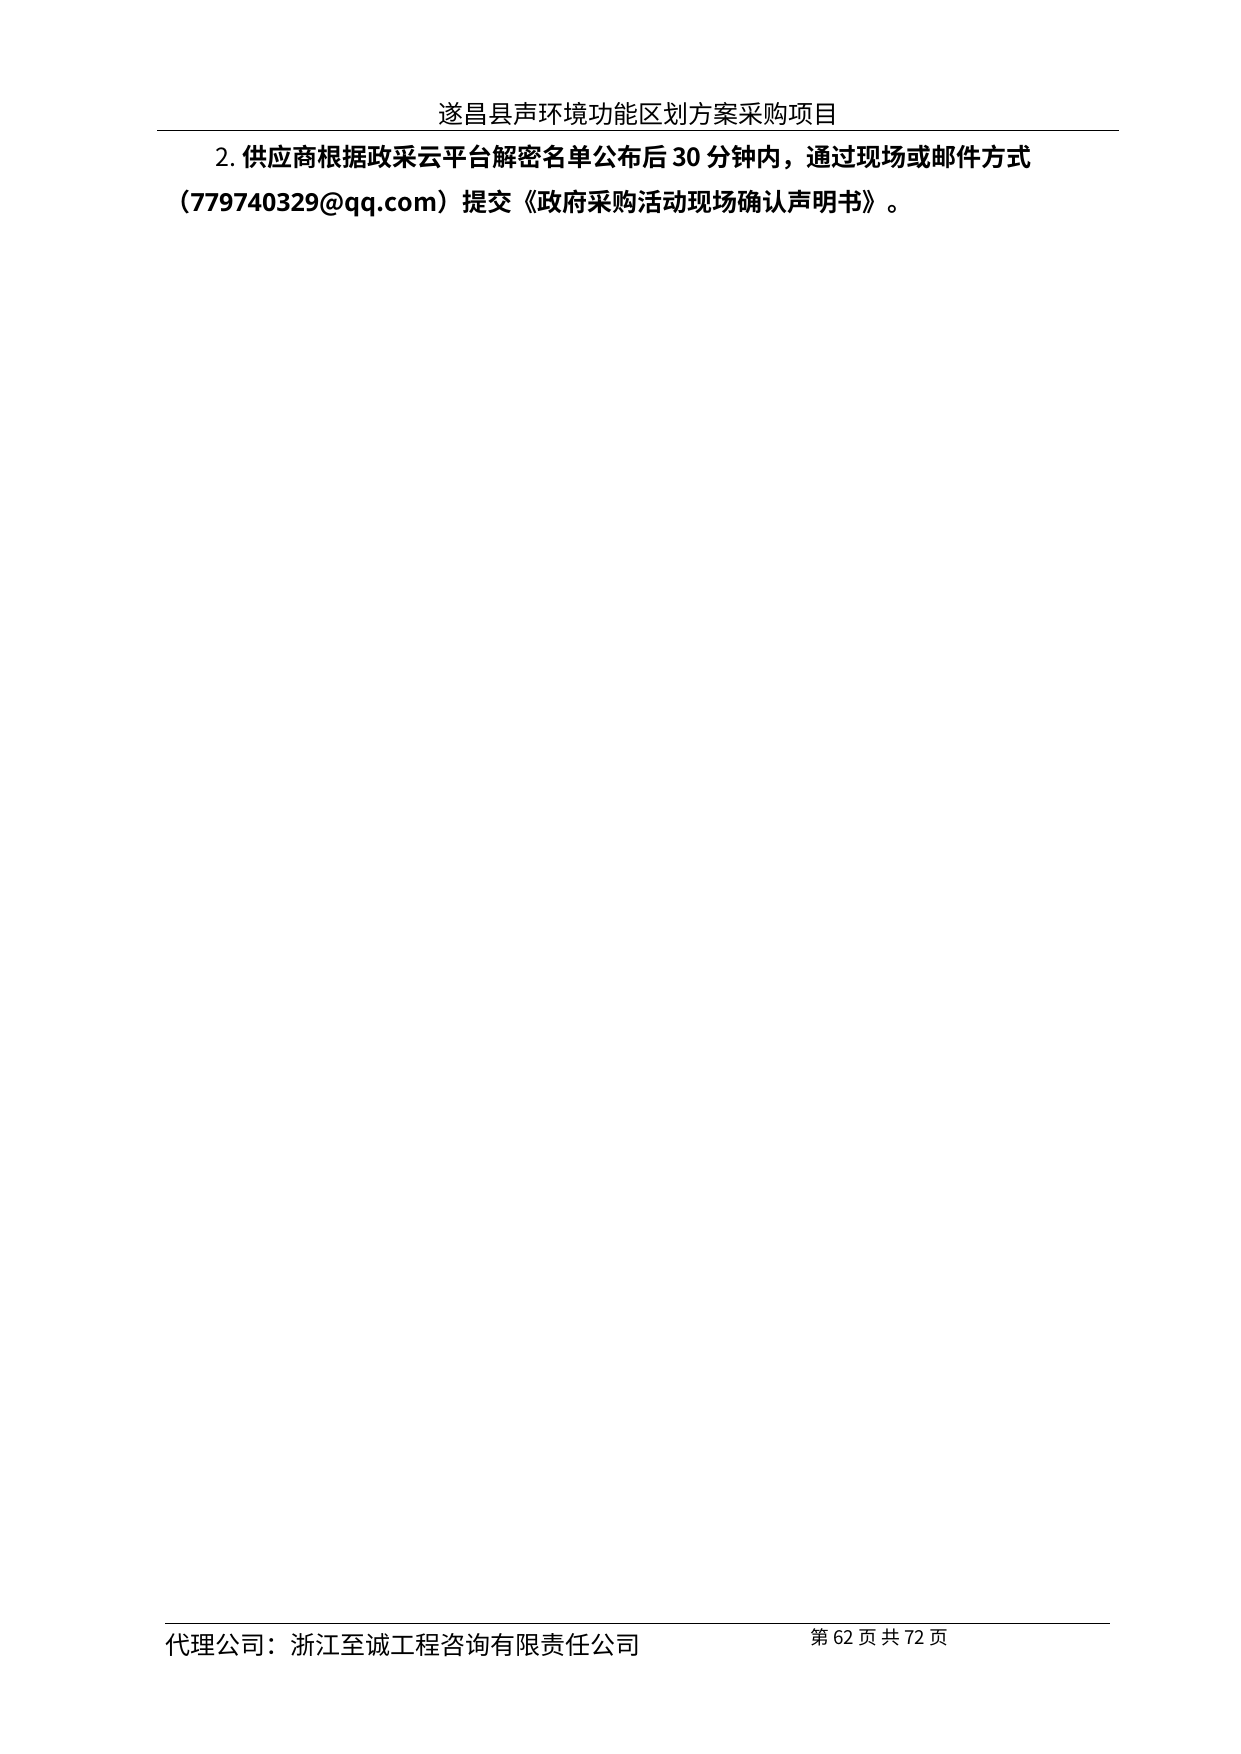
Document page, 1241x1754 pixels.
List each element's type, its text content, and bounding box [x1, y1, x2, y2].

text 2. 供应商根据政采云平台解密名单公布后30分钟内，通过现场或邮件方式（779740329@qq.com）提交《政府采购活动现场确认声明书》。 [165, 137, 1110, 219]
